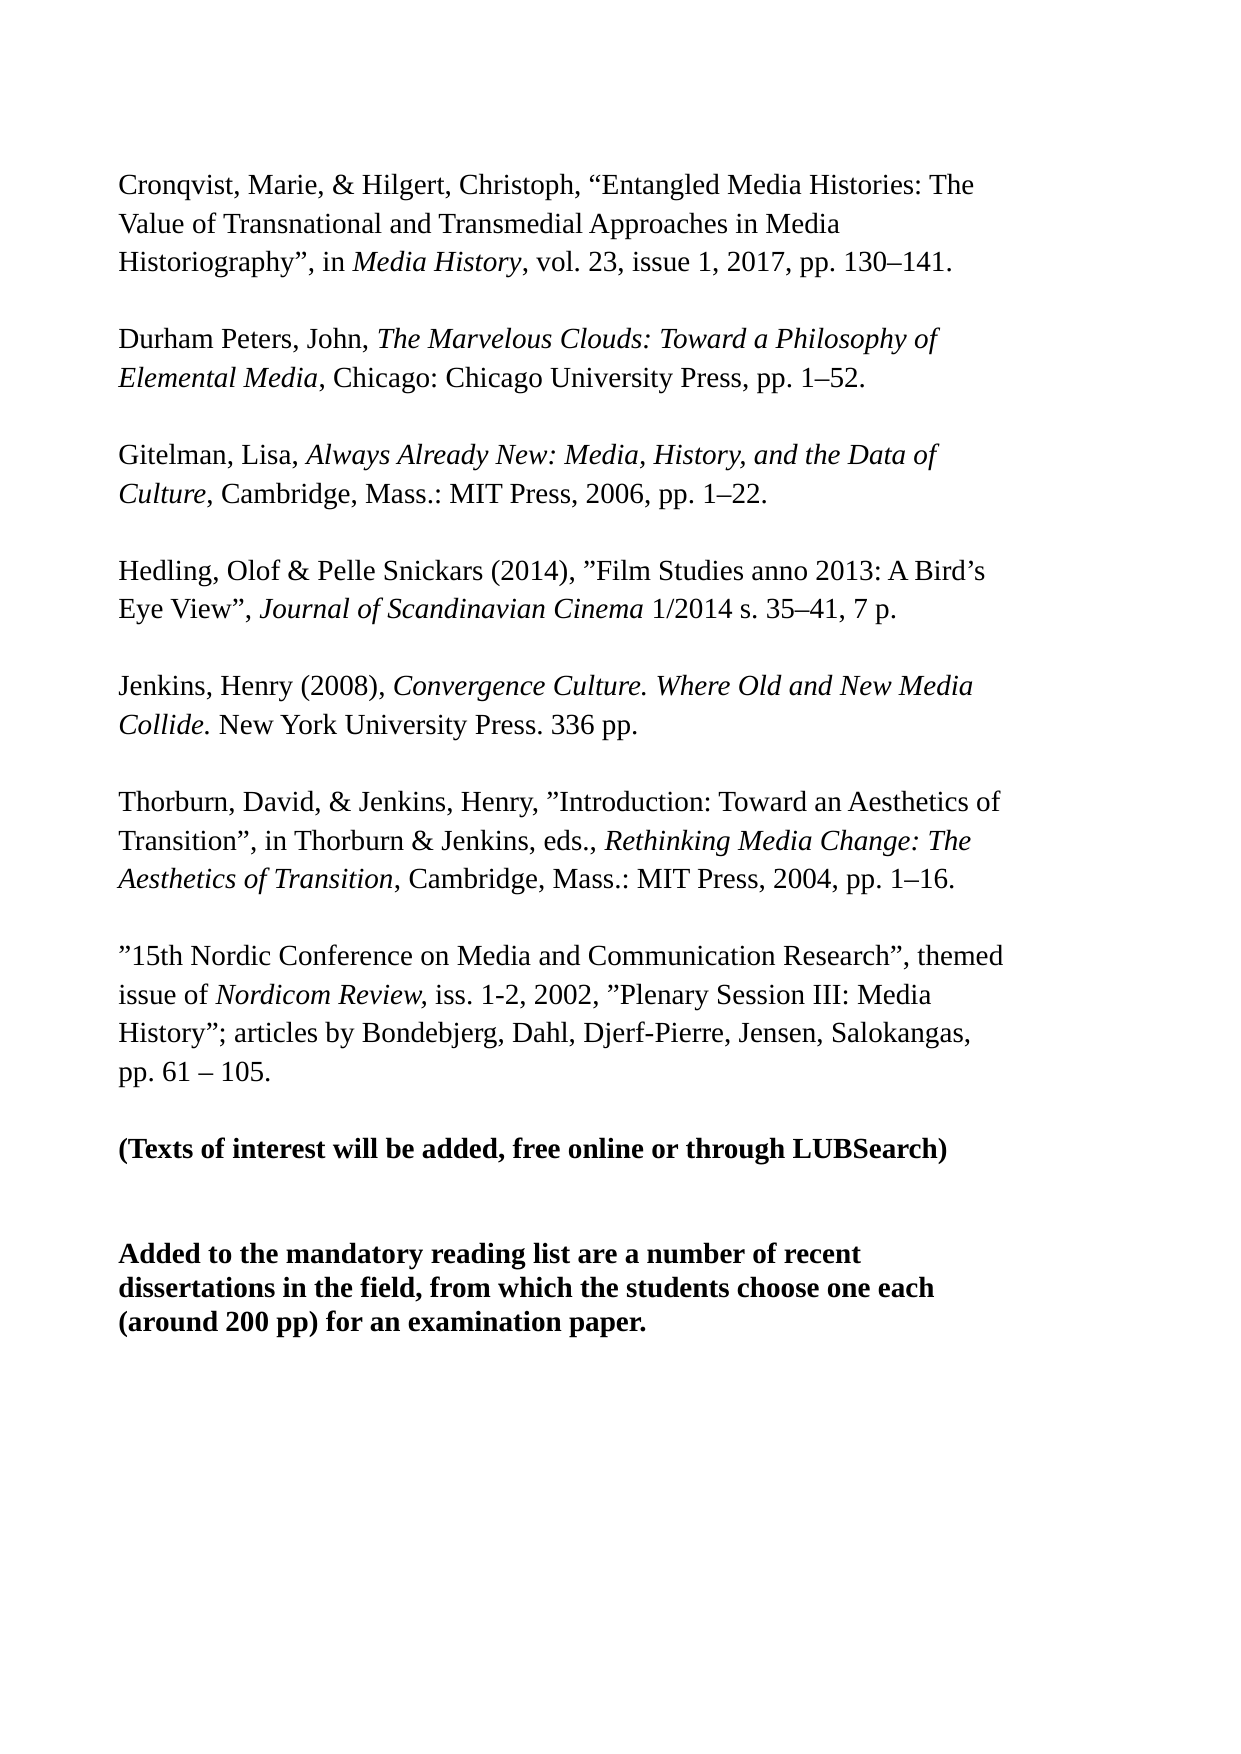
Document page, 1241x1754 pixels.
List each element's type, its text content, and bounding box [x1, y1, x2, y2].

text Added to the mandatory reading list are a number of recent dissertations in the field, from which the students choose one each (around 200 pp) for an examination paper. [118, 1237, 1004, 1337]
text Cronqvist, Marie, & Hilgert, Christoph, “Entangled Media Histories: The Value of Transnational and Transmedial Approaches in Media Historiography”, in Media History, vol. 23, issue 1, 2017, pp. 130–141. [118, 167, 1004, 278]
text Hedling, Olof & Pelle Snickars (2014), ”Film Studies anno 2013: A Bird’s Eye View”, Journal of Scandinavian Cinema 1/2014 s. 35–41, 7 p. [118, 553, 1004, 625]
text (Texts of interest will be added, free online or through LUBSearch) [118, 1131, 1004, 1164]
text Jenkins, Henry (2008), Convergence Culture. Where Old and New Media Collide. New York University Press. 336 pp. [118, 668, 1004, 741]
text Gitelman, Lisa, Always Already New: Media, History, and the Data of Culture, Cambridge, Mass.: MIT Press, 2006, pp. 1–22. [118, 437, 1004, 509]
text Durham Peters, John, The Marvelous Clouds: Toward a Philosophy of Elemental Media, Chicago: Chicago University Press, pp. 1–52. [118, 322, 1004, 394]
text ”15th Nordic Conference on Media and Communication Research”, themed issue of Nordicom Review, iss. 1-2, 2002, ”Plenary Session III: Media History”; articles by Bondebjerg, Dahl, Djerf-Pierre, Jensen, Salokangas, pp. 61 – 105. [118, 938, 1004, 1087]
text Thorburn, David, & Jenkins, Henry, ”Introduction: Toward an Aesthetics of Transition”, in Thorburn & Jenkins, eds., Rethinking Media Change: The Aesthetics of Transition, Cambridge, Mass.: MIT Press, 2004, pp. 1–16. [118, 784, 1004, 895]
